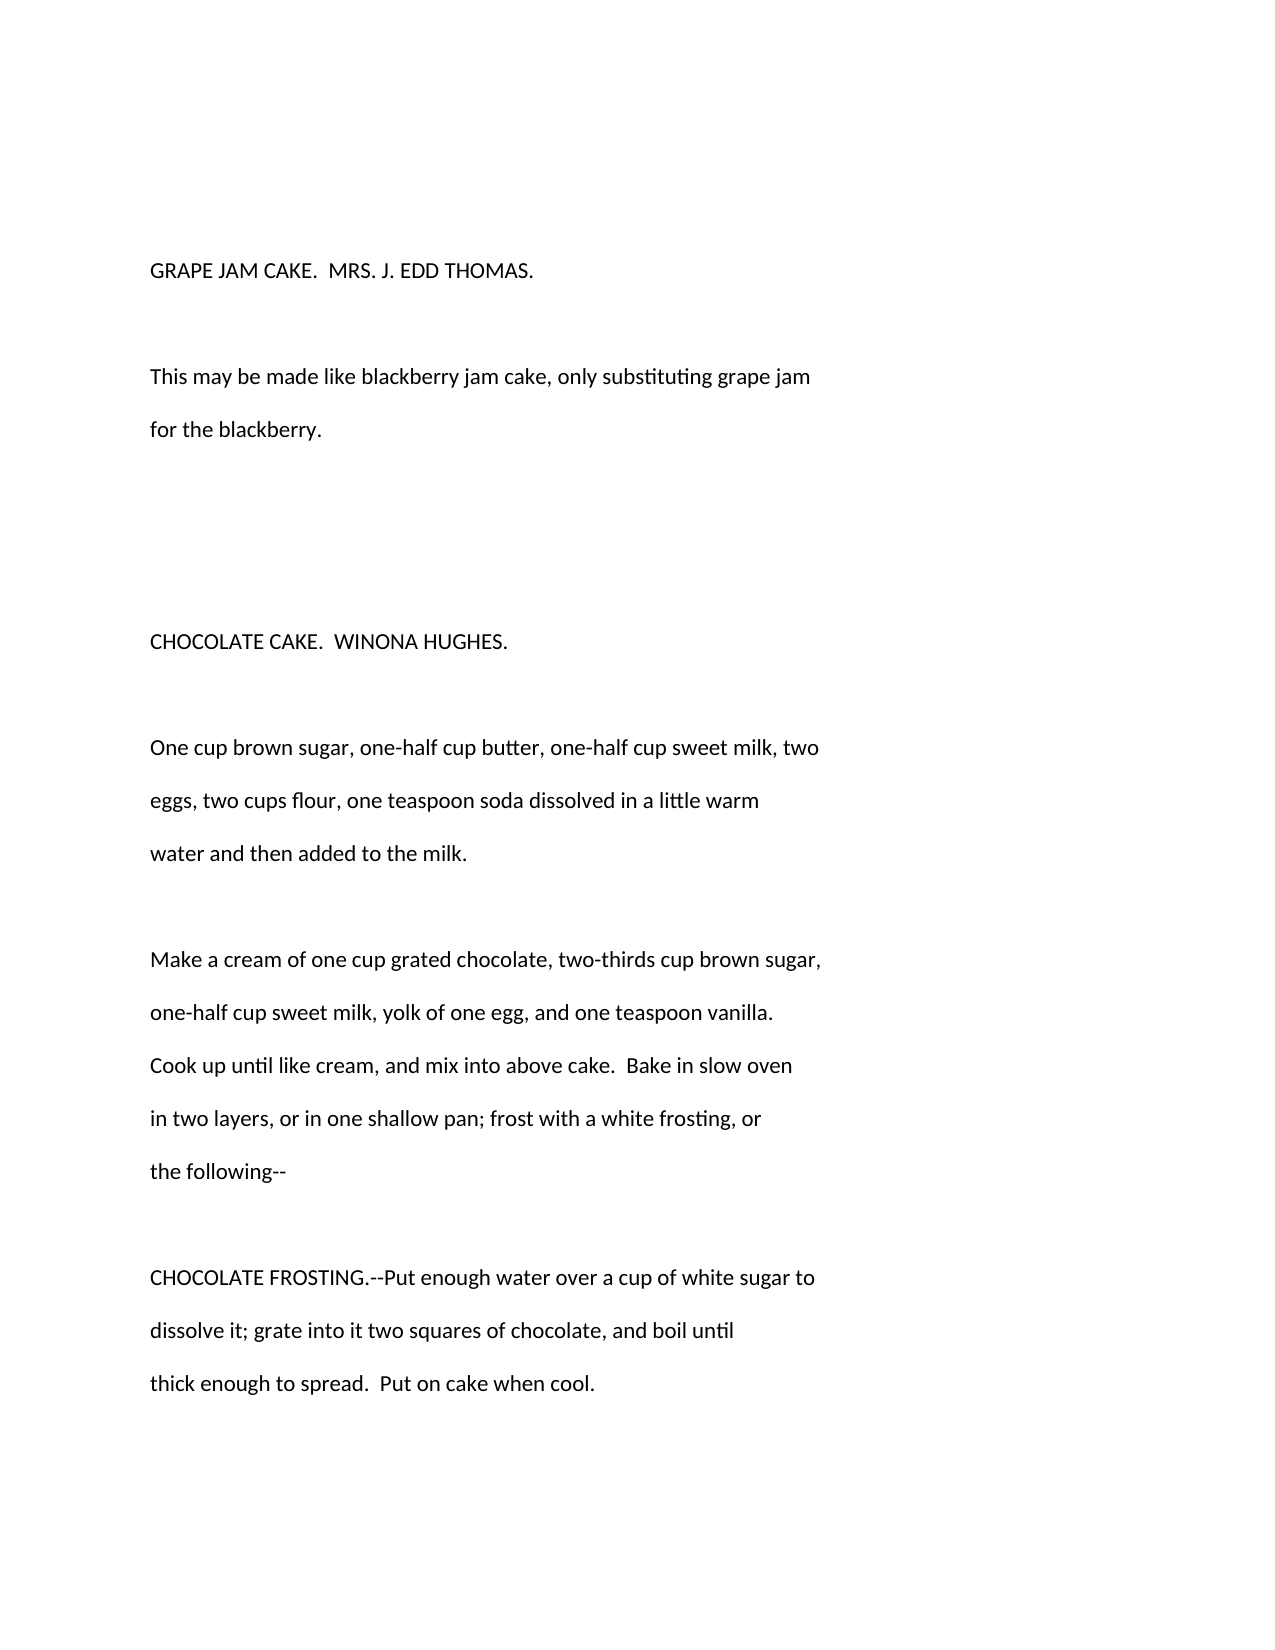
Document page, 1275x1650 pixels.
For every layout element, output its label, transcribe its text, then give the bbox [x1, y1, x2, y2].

text water and then added to the milk. [150, 839, 1125, 867]
text the following-- [150, 1157, 1125, 1185]
text One cup brown sugar, one-half cup butter, one-half cup sweet milk, two [150, 733, 1125, 761]
text GRAPE JAM CAKE. MRS. J. EDD THOMAS. [150, 256, 1125, 284]
text CHOCOLATE FROSTING.--Put enough water over a cup of white sugar to [150, 1263, 1125, 1291]
text one-half cup sweet milk, yolk of one egg, and one teaspoon vanilla. [150, 998, 1125, 1026]
text in two layers, or in one shallow pan; frost with a white frosting, or [150, 1104, 1125, 1132]
text This may be made like blackberry jam cake, only substituting grape jam [150, 362, 1125, 390]
text dissolve it; grate into it two squares of chocolate, and boil until [150, 1316, 1125, 1344]
text Cook up until like cream, and mix into above cake. Bake in slow oven [150, 1051, 1125, 1079]
text for the blackberry. [150, 415, 1125, 443]
text Make a cream of one cup grated chocolate, two-thirds cup brown sugar, [150, 945, 1125, 973]
text thick enough to spread. Put on cake when cool. [150, 1369, 1125, 1397]
text eggs, two cups flour, one teaspoon soda dissolved in a little warm [150, 786, 1125, 814]
text CHOCOLATE CAKE. WINONA HUGHES. [150, 627, 1125, 655]
